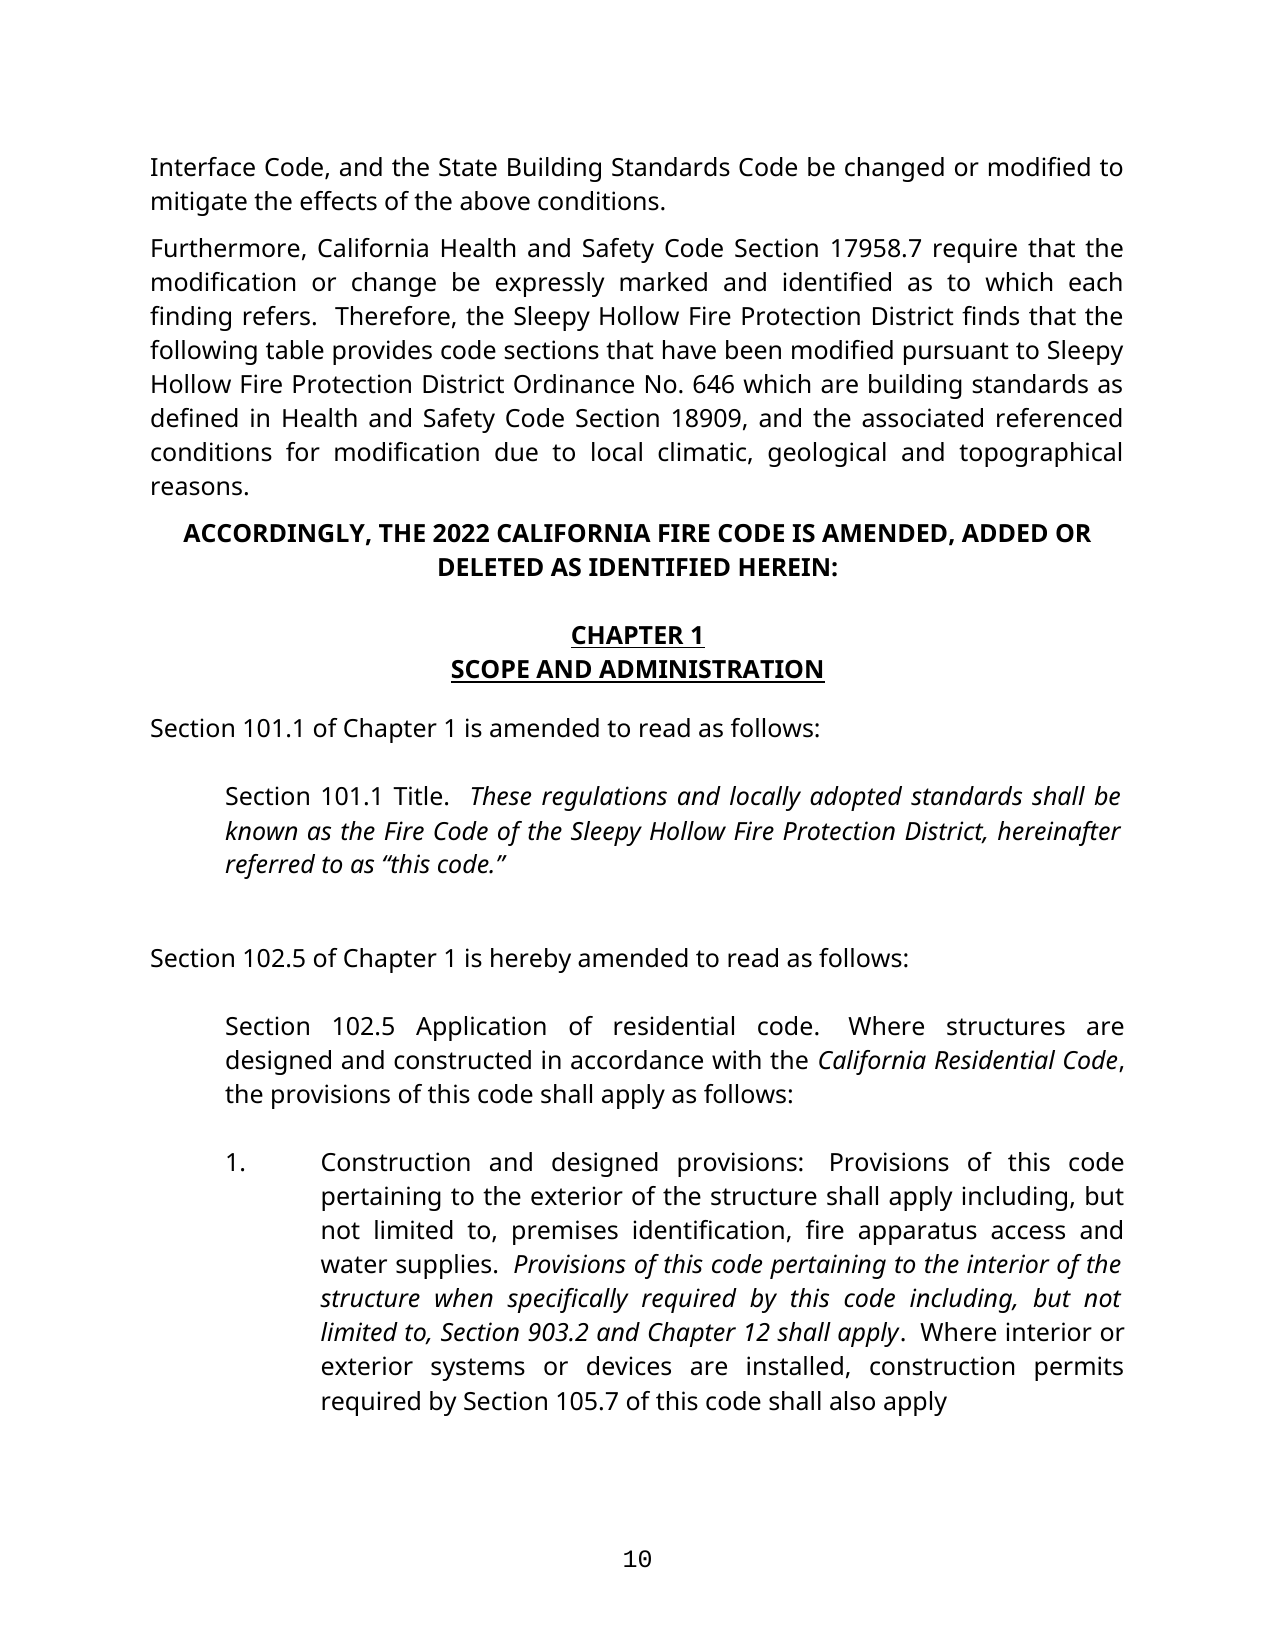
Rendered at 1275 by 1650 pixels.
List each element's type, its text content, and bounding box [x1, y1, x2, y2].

text CHAPTER 1 [150, 618, 1125, 652]
text Section 101.1 Title. These regulations and locally adopted standards shall be known as the Fire Code of the Sleepy Hollow Fire Protection District, hereinafter referred to as “this code.” [225, 779, 1125, 881]
text Accordingly, the 2022 California Fire Code is amended, added or deleteD as identified herein: [150, 516, 1125, 584]
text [150, 150, 1125, 218]
text SCOPE AND ADMINISTRATION [150, 652, 1125, 686]
text Section 101.1 of Chapter 1 is amended to read as follows: [150, 711, 1125, 745]
list Construction and designed provisions: Provisions of this code pertaining to the exterior of the structure shall apply including, but not limited to, premises identification, fire apparatus access and water supplies. Provisions of this code pertaining to the interior of the structure when specifically required by this code including, but not limited to, Section 903.2 and Chapter 12 shall apply. Where interior or exterior systems or devices are installed, construction permits required by Section 105.7 of this code shall also apply [225, 1145, 1125, 1417]
text Furthermore, California Health and Safety Code Section 17958.7 require that the modification or change be expressly marked and identified as to which each finding refers. Therefore, the Sleepy Hollow Fire Protection District finds that the following table provides code sections that have been modified pursuant to Sleepy Hollow Fire Protection District Ordinance No. 646 which are building standards as defined in Health and Safety Code Section 18909, and the associated referenced conditions for modification due to local climatic, geological and topographical reasons. [150, 231, 1125, 503]
text Section 102.5 of Chapter 1 is hereby amended to read as follows: [150, 940, 1125, 974]
text Section 102.5 Application of residential code. Where structures are designed and constructed in accordance with the California Residential Code, the provisions of this code shall apply as follows: [225, 1008, 1125, 1111]
